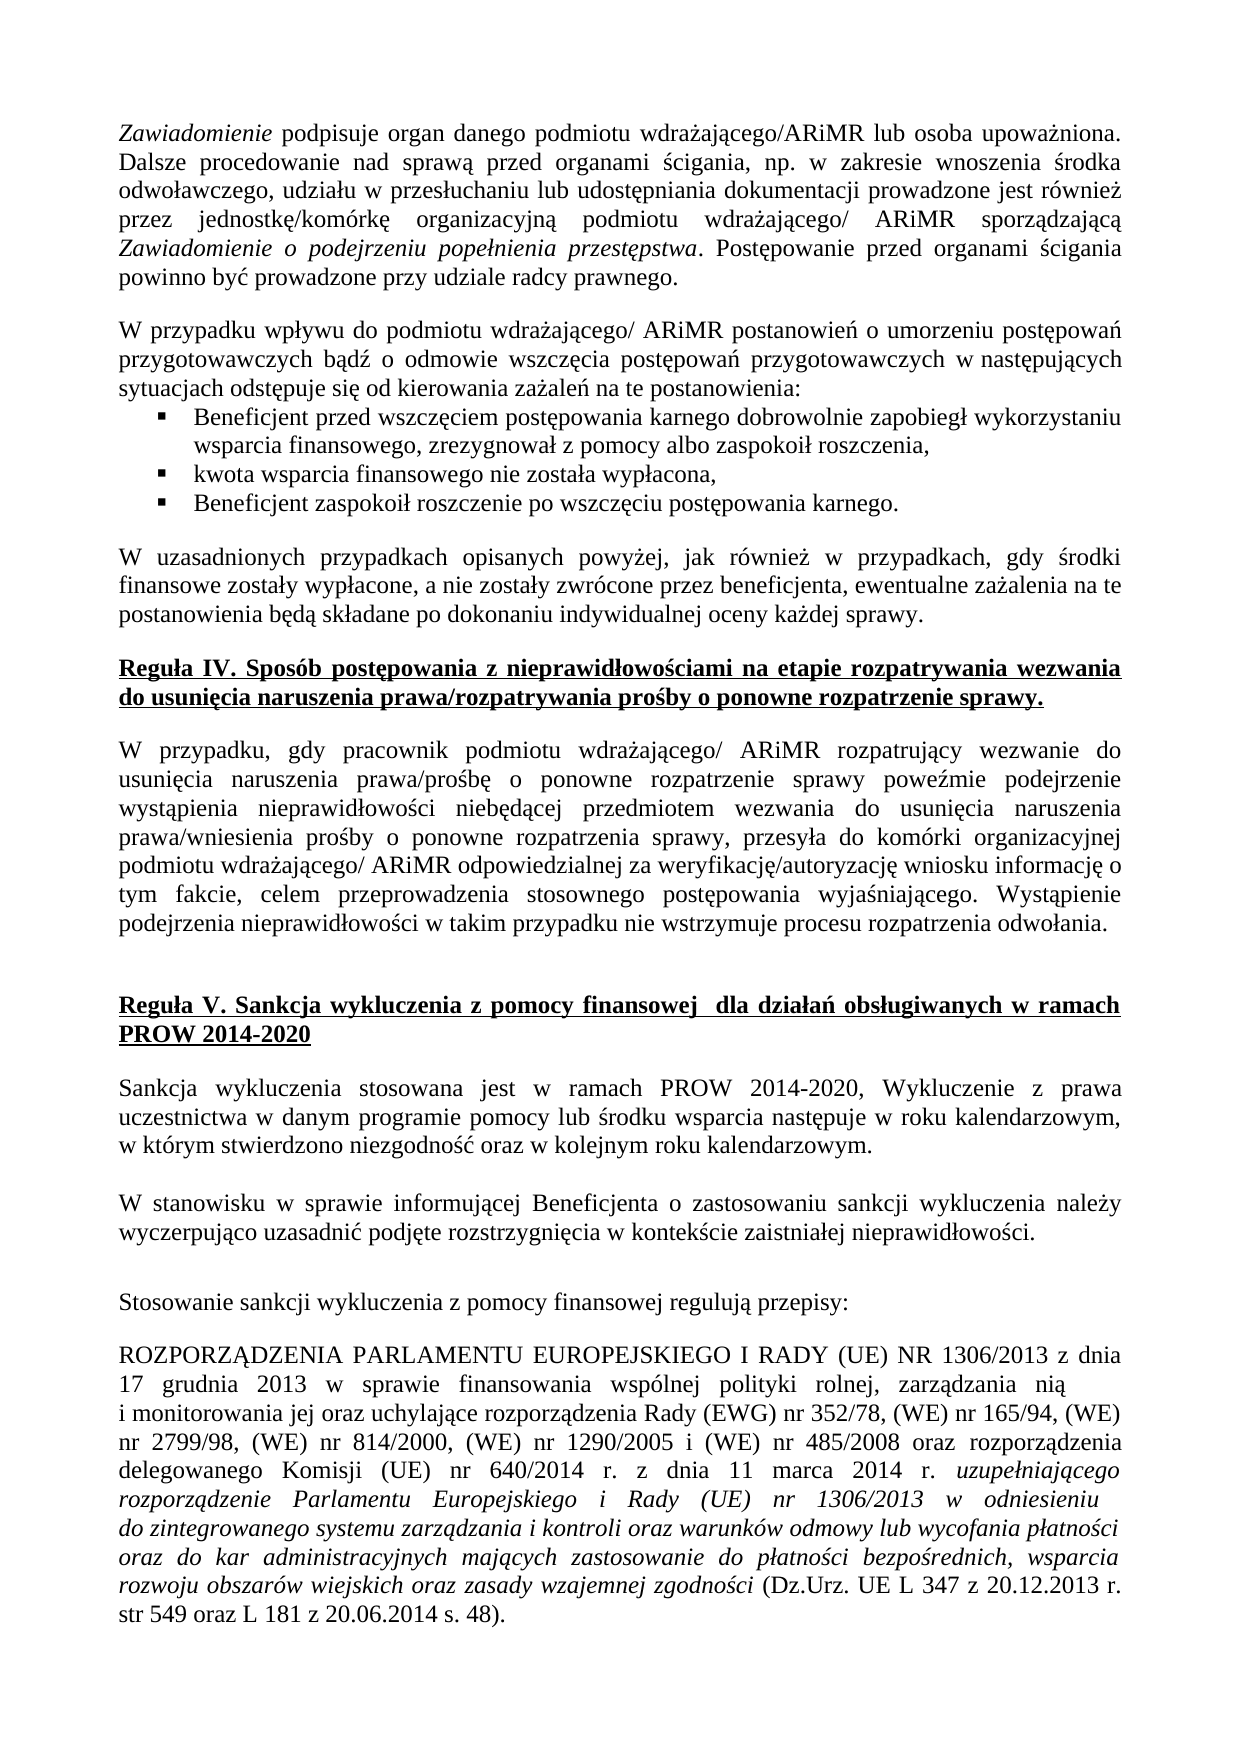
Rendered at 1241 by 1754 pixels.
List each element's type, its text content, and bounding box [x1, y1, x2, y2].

list kwota wsparcia finansowego nie została wypłacona, [156, 459, 1122, 488]
text Reguła V. Sankcja wykluczenia z pomocy finansowej dla działań obsługiwanych w ramach PROW 2014-2020 [118, 991, 1122, 1048]
text W przypadku wpływu do podmiotu wdrażającego/ ARiMR postanowień o umorzeniu postępowań przygotowawczych bądź o odmowie wszczęcia postępowań przygotowawczych w następujących sytuacjach odstępuje się od kierow zażaleń na te postanowienia: [118, 316, 1122, 402]
text Sankcja wykluczenia stosowana jest w ramach PROW 2014-2020, Wykluczenie z prawa uczestnictwa w danym programie pomocy lub środku wsparcia następuje w roku kalendarzowym, w którym stwierdzono niezgodność oraz w kolejnym roku kalendarzowym. [118, 1073, 1122, 1159]
text Stosowanie sankcji wykluczenia z pomocy finansowej regulują przepisy: [118, 1287, 1122, 1316]
text ROZPORZĄDZENIA PARLAMENTU EUROPEJSKIEGO I RADY (UE) NR 1306/2013 z dnia 17 grudnia 2013 w sprawie finansowania wspólnej polityki rolnej, zarządzania nią i monitorowania jej oraz uchylające rozporządzenia Rady (EWG) nr 352/78, (WE) nr 165/94, (WE) nr 2799/98, (WE) nr 814/2000, (WE) nr 1290/2005 i (WE) nr 485/2008 oraz rozporządzenia delegowanego Komisji (UE) nr 640/2014 r. z dnia 11 marca 2014 r. uzupełniającego rozporządzenie Parlamentu Europejskiego i Rady (UE) nr 1306/2013 w odniesieniu do zintegrowanego systemu zarządzania i kontroli oraz warunków odmowy lub wycofania płatności oraz do kar administracyjnych mających zastosowanie do płatności bezpośrednich, wsparcia rozwoju obszarów wiejskich oraz zasady wzajemnej zgodności (Dz.Urz. UE L 347 z 20.12.2013 r. str 549 oraz L 181 z 20.06.2014 s. 48). [118, 1341, 1122, 1628]
text Reguła IV. Sposób postępow z nieprawidłowościami na etapie rozpatryw wezw do usunięcia naruszenia prawa/rozpatrywania prośby o ponowne rozpatrzenie sprawy. [118, 679, 1122, 711]
text W stanowisku w sprawie informującej Beneficjenta o zastosowaniu sankcji wykluczenia należy wyczerpująco uzasadnić podjęte rozstrzygnięcia w kontekście zaistniałej nieprawidłowości. [118, 1188, 1122, 1246]
list Beneficjent przed wszczęciem postępow karnego dobrowolnie zapobiegł wykorzystaniu wsparcia finansowego, zrezygnował z pomocy albo zaspokoił roszczenia, [156, 402, 1122, 459]
text Reguła IV. Sposób postępow z nieprawidłowościami na etapie rozpatryw wezw do usunięcia naruszenia prawa/rozpatrywania prośby o ponowne rozpatrzenie sprawy. [118, 653, 1122, 678]
text W przypadku, gdy pracownik podmiotu wdrażającego/ ARiMR rozpatrujący wezwanie do usunięcia naruszenia prawa/prośbę o ponowne rozpatrzenie sprawy poweźmie podejrzenie wystąpienia nieprawidłowości niebędącej przedmiotem wezw do usunięcia naruszenia prawa/wniesienia prośby o ponowne rozpatrzenia sprawy, przesyła do komórki organizacyjnej podmiotu wdrażającego/ ARiMR odpowiedzialnej za weryfikację/autoryzację wniosku informację o tym fakcie, celem przeprowadzenia stosownego postępow wyjaśniającego. Wystąpienie podejrzenia nieprawidłowości w takim przypadku nie wstrzymuje procesu rozpatrzenia odwołania. [118, 736, 1122, 937]
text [118, 118, 1122, 291]
list Beneficjent zaspokoił roszczenie po wszczęciu postępow karnego. [156, 488, 1122, 517]
text W uzasadnionych przypadkach opisanych powyżej, jak również w przypadkach, gdy środki finansowe zostały wypłacone, a nie zostały zwrócone przez beneficjenta, ewentualne zażalenia na te postanowienia będą składane po dokonaniu indywidualnej oceny każdej sprawy. [118, 542, 1122, 628]
